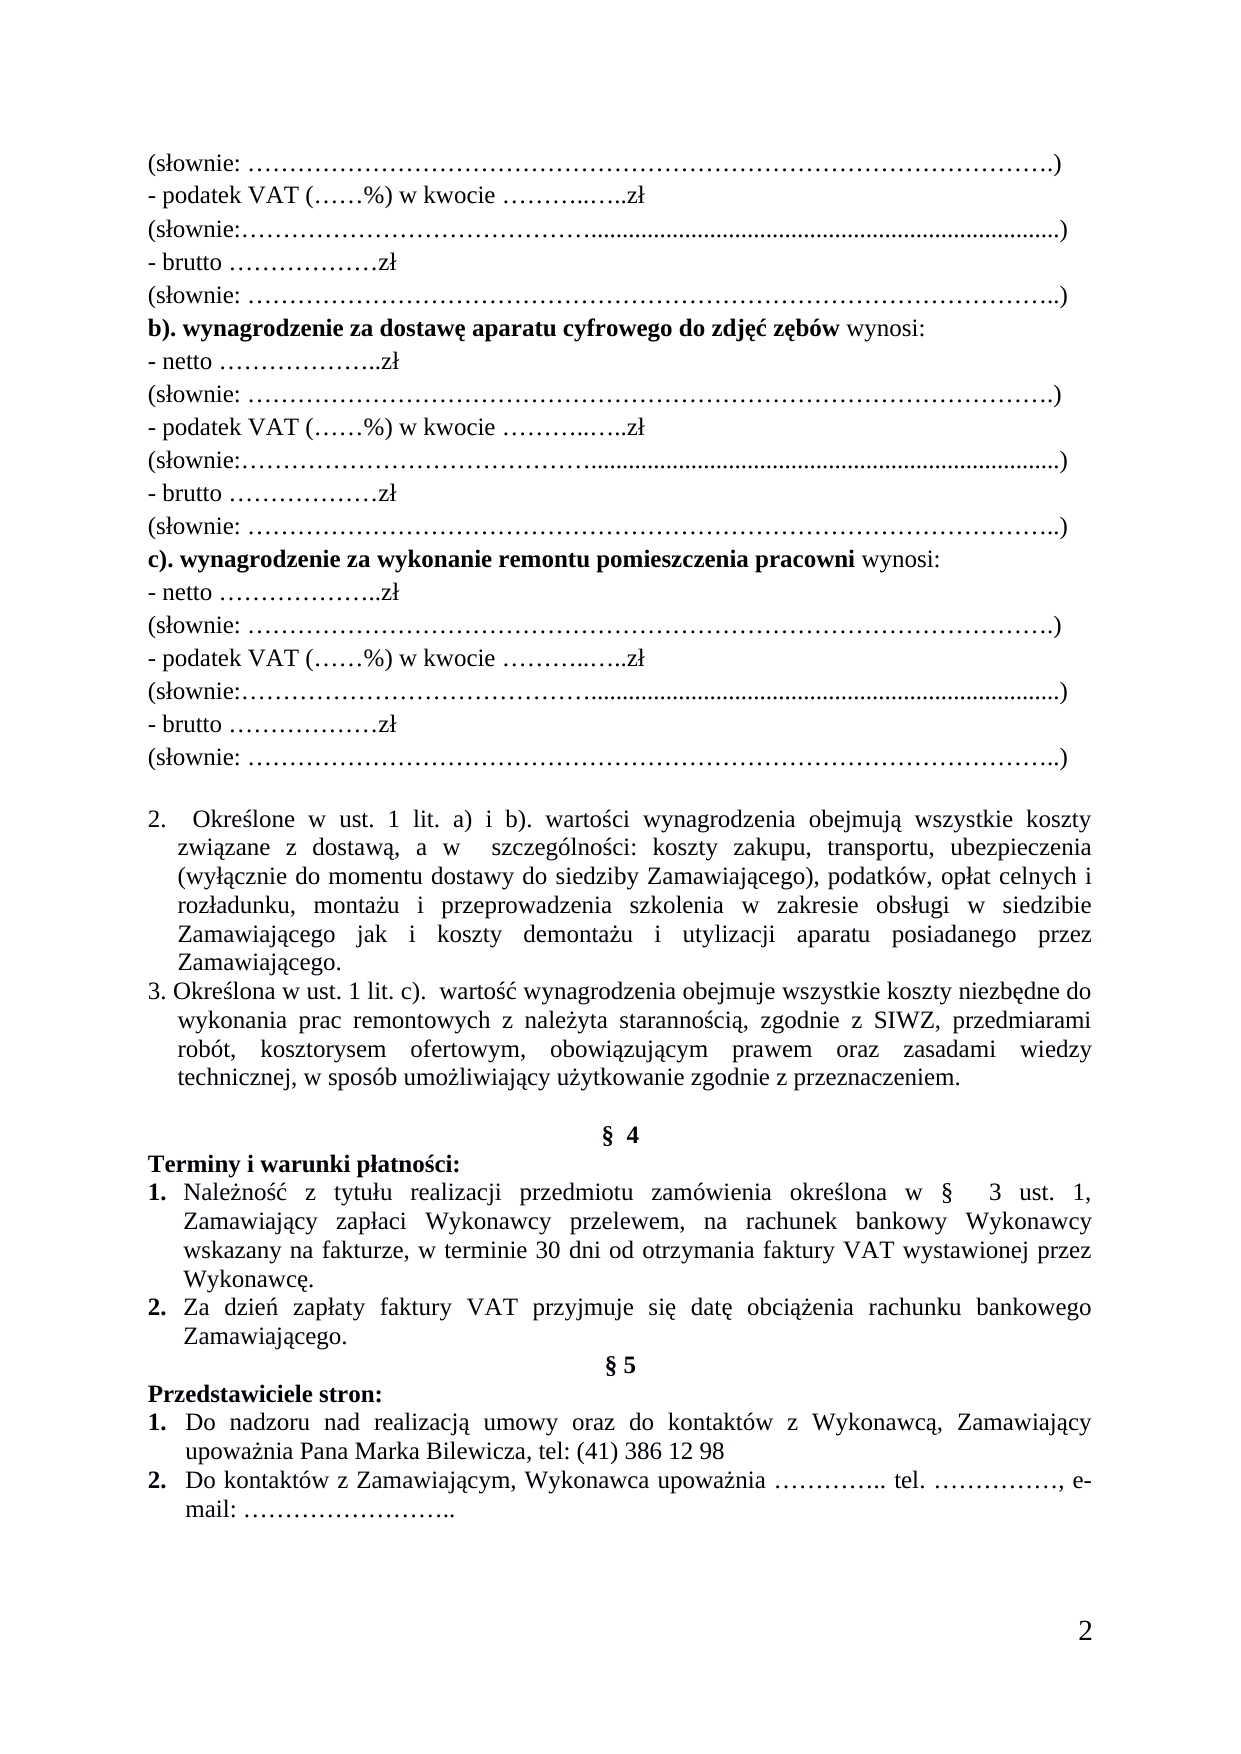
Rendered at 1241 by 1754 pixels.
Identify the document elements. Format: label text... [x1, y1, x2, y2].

text - brutto ………………zł [148, 247, 1093, 275]
text b). wynagrodzenie za dostawę aparatu cyfrowego do zdjęć zębów wynosi: [148, 313, 1093, 341]
text (słownie: ……………………………………………………………………………………..) [148, 280, 1093, 308]
text - brutto ………………zł [148, 709, 1093, 738]
text (słownie: …………………………………………………………………………………….) [148, 148, 1093, 176]
text - podatek VAT (……%) w kwocie ………..…..zł [148, 643, 1093, 672]
text c). wynagrodzenie za wykonanie remontu pomieszczenia pracowni wynosi: [148, 544, 1093, 573]
list Do kontaktów z Zamawiającym, Wykonawca upoważnia ………….. tel. ……………, e-mail: …………………….. [148, 1465, 1093, 1522]
text - brutto ………………zł [148, 478, 1093, 507]
list Do nadzoru nad realizacją umowy oraz do kontaktów z Wykonawcą, Zamawiający upoważnia Pana Marka Bilewicza, tel: (41) 386 12 98 [148, 1407, 1093, 1465]
text - podatek VAT (……%) w kwocie ………..…..zł [148, 181, 1093, 209]
text 3. Określona w ust. 1 lit. c). wartość wynagrodzenia obejmuje wszystkie koszty niezbędne do wykonania prac remontowych z należyta starannością, zgodnie z SIWZ, przedmiarami robót, kosztorysem ofertowym, obowiązującym prawem oraz zasadami wiedzy technicznej, w sposób umożliwiający użytkowanie zgodnie z przeznaczeniem. [148, 976, 1093, 1091]
text - netto ………………..zł [148, 577, 1093, 606]
list Należność z tytułu realizacji przedmiotu zamówienia określona w § 3 ust. 1, Zamawiający zapłaci Wykonawcy przelewem, na rachunek bankowy Wykonawcy wskazany na fakturze, w terminie 30 dni od otrzymania faktury VAT wystawionej przez Wykonawcę. [148, 1177, 1093, 1292]
text 2. Określone w ust. 1 lit. a) i b). wartości wynagrodzenia obejmują wszystkie koszty związane z dostawą, a w szczególności: koszty zakupu, transportu, ubezpieczenia (wyłącznie do momentu dostawy do siedziby Zamawiającego), podatków, opłat celnych i rozładunku, montażu i przeprowadzenia szkolenia w zakresie obsługi w siedzibie Zamawiającego jak i koszty demontażu i utylizacji aparatu posiadanego przez Zamawiającego. [148, 804, 1093, 976]
text (słownie:……………………………………...........................................................................) [148, 445, 1093, 473]
text (słownie: ……………………………………………………………………………………..) [148, 742, 1093, 771]
text - podatek VAT (……%) w kwocie ………..…..zł [148, 412, 1093, 441]
text § 4 [148, 1120, 1093, 1149]
text (słownie:……………………………………...........................................................................) [148, 676, 1093, 705]
text (słownie: …………………………………………………………………………………….) [148, 610, 1093, 639]
text (słownie:……………………………………...........................................................................) [148, 214, 1093, 242]
text Przedstawiciele stron: [148, 1379, 1093, 1407]
text (słownie: …………………………………………………………………………………….) [148, 379, 1093, 407]
text - netto ………………..zł [148, 346, 1093, 374]
text § 5 [148, 1350, 1093, 1379]
subtitle Terminy i warunki płatności: [148, 1149, 1093, 1177]
text (słownie: ……………………………………………………………………………………..) [148, 511, 1093, 539]
list Za dzień zapłaty faktury VAT przyjmuje się datę obciążenia rachunku bankowego Zamawiającego. [148, 1292, 1093, 1350]
